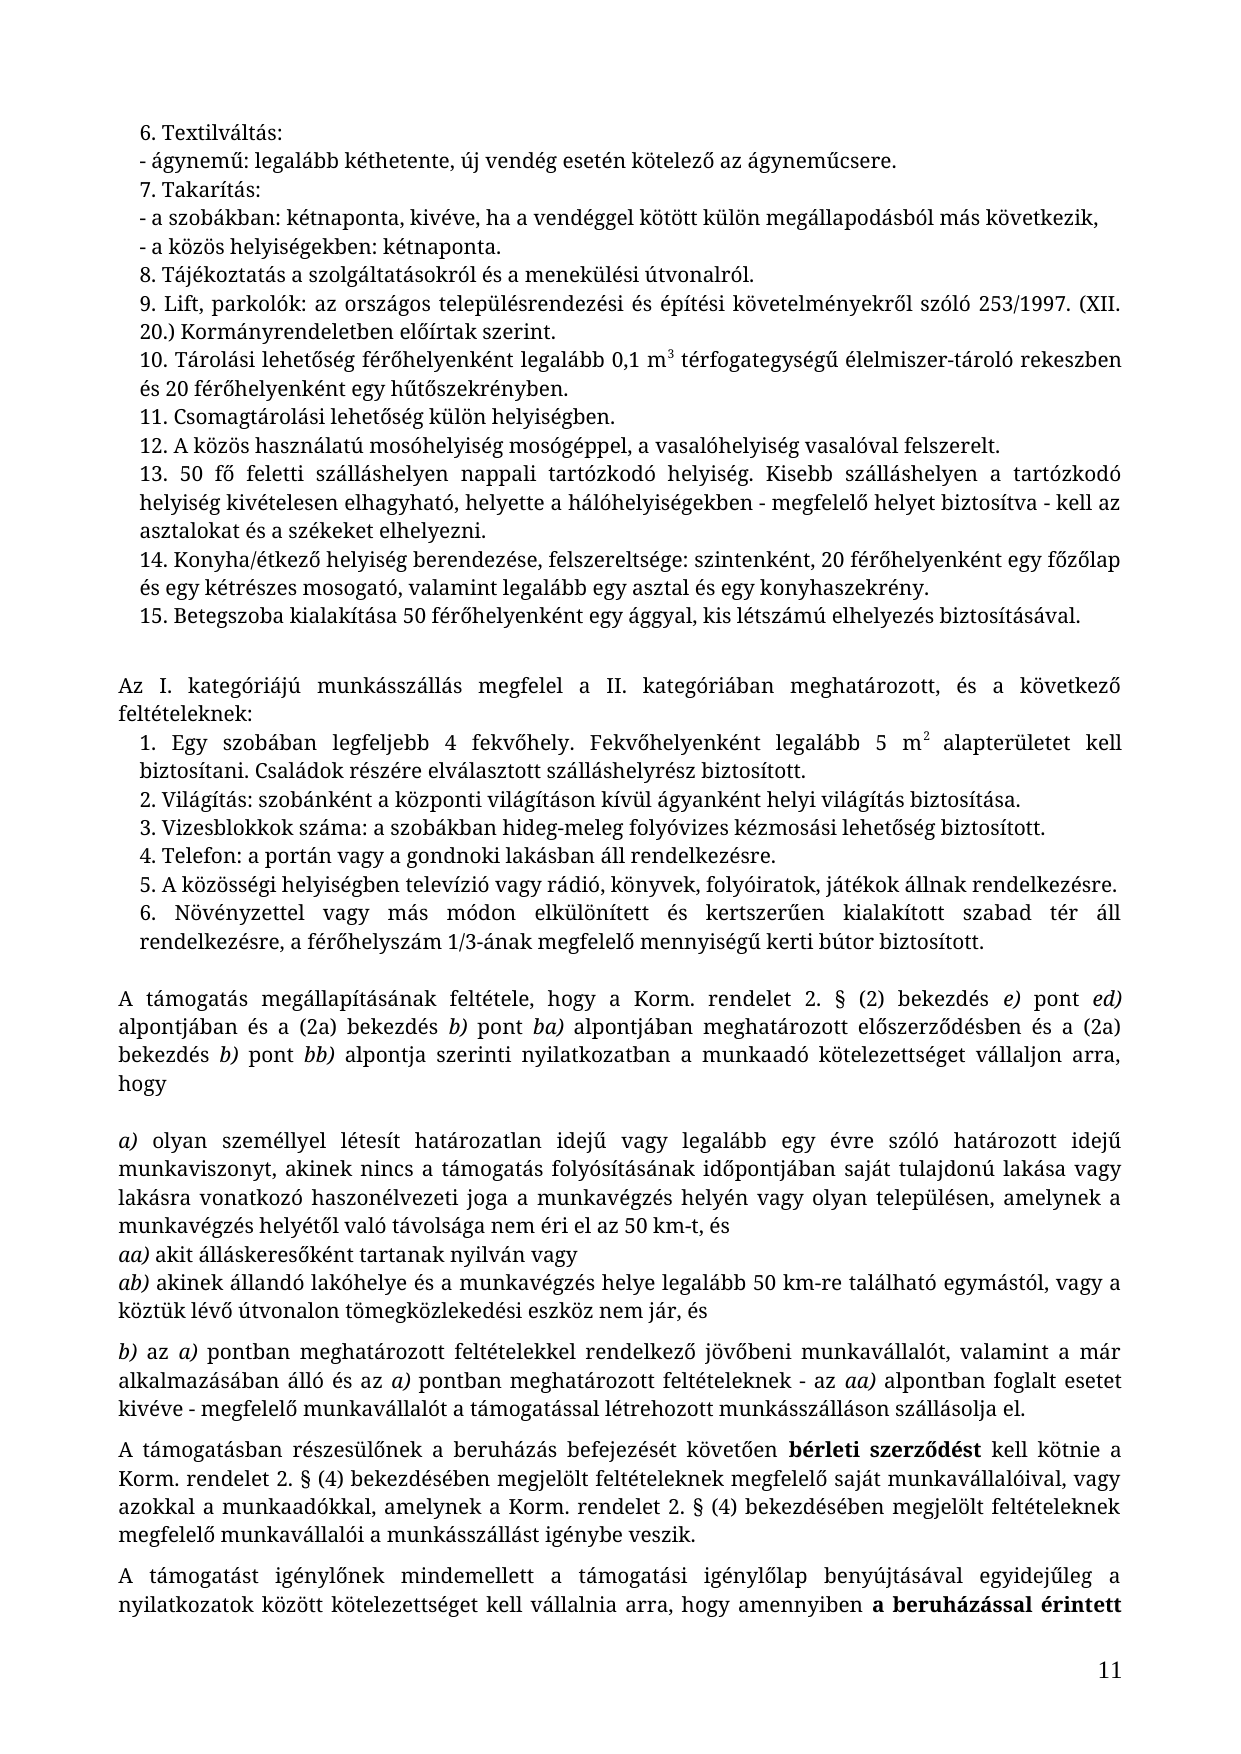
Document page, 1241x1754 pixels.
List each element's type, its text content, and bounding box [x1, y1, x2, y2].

text A támogatásban részesülőnek a beruházás befejezését követően bérleti szerződést kell kötnie a Korm. rendelet 2. § (4) bekezdésében megjelölt feltételeknek megfelelő saját munkavállalóival, vagy azokkal a munkaadókkal, amelynek a Korm. rendelet 2. § (4) bekezdésében megjelölt feltételeknek megfelelő munkavállalói a munkásszállást igénybe veszik. [118, 1435, 1122, 1549]
text 7. Takarítás: [118, 175, 1122, 203]
text 15. Betegszoba kialakítása 50 férőhelyenként egy ággyal, kis létszámú elhelyezés biztosításával. [118, 602, 1122, 630]
text b) az a) pontban meghatározott feltételekkel rendelkező jövőbeni munkavállalót, valamint a már alkalmazásában álló és az a) pontban meghatározott feltételeknek - az aa) alpontban foglalt esetet kivéve - megfelelő munkavállalót a támogatással létrehozott munkásszálláson szállásolja el. [118, 1337, 1122, 1423]
text 6. Növényzettel vagy más módon elkülönített és kertszerűen kialakított szabad tér áll rendelkezésre, a férőhelyszám 1/3-ának megfelelő mennyiségű kerti bútor biztosított. [139, 898, 1122, 955]
text 5. A közösségi helyiségben televízió vagy rádió, könyvek, folyóiratok, játékok állnak rendelkezésre. [118, 870, 1122, 898]
text 4. Telefon: a portán vagy a gondnoki lakásban áll rendelkezésre. [118, 842, 1122, 870]
text 2. Világítás: szobánként a központi világításon kívül ágyanként helyi világítás biztosítása. [118, 785, 1122, 813]
text 8. Tájékoztatás a szolgáltatásokról és a menekülési útvonalról. [118, 260, 1122, 289]
text 13. 50 fő feletti szálláshelyen nappali tartózkodó helyiség. Kisebb szálláshelyen a tartózkodó helyiség kivételesen elhagyható, helyette a hálóhelyiségekben - megfelelő helyet biztosítva - kell az asztalokat és a székeket elhelyezni. [139, 459, 1122, 545]
text A támogatás megállapításának feltétele, hogy a Korm. rendelet 2. § (2) bekezdés e) pont ed) alpontjában és a (2a) bekezdés b) pont ba) alpontjában meghatározott előszerződésben és a (2a) bekezdés b) pont bb) alpontja szerinti nyilatkozatban a munkaadó kötelezettséget vállaljon arra, hogy [118, 984, 1122, 1097]
text 14. Konyha/étkező helyiség berendezése, felszereltsége: szintenként, 20 férőhelyenként egy főzőlap és egy kétrészes mosogató, valamint legalább egy asztal és egy konyhaszekrény. [139, 545, 1122, 602]
text - a szobákban: kétnaponta, kivéve, ha a vendéggel kötött külön megállapodásból más következik, [118, 203, 1122, 232]
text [118, 1562, 1122, 1618]
text a) olyan személlyel létesít határozatlan idejű vagy legalább egy évre szóló határozott idejű munkaviszonyt, akinek nincs a támogatás folyósításának időpontjában saját tulajdonú lakása vagy lakásra vonatkozó haszonélvezeti joga a munkavégzés helyén vagy olyan településen, amelynek a munkavégzés helyétől való távolsága nem éri el az 50 km-t, és [118, 1126, 1122, 1240]
text aa) akit álláskeresőként tartanak nyilván vagy [118, 1240, 1122, 1268]
text ab) akinek állandó lakóhelye és a munkavégzés helye legalább 50 km-re található egymástól, vagy a köztük lévő útvonalon tömegközlekedési eszköz nem jár, és [118, 1268, 1122, 1325]
text - a közös helyiségekben: kétnaponta. [118, 232, 1122, 260]
text 11. Csomagtárolási lehetőség külön helyiségben. [118, 402, 1122, 431]
text 1. Egy szobában legfeljebb 4 fekvőhely. Fekvőhelyenként legalább 5 m2 alapterületet kell biztosítani. Családok részére elválasztott szálláshelyrész biztosított. [139, 728, 1122, 785]
text - ágynemű: legalább kéthetente, új vendég esetén kötelező az ágyneműcsere. [118, 147, 1122, 175]
text 12. A közös használatú mosóhelyiség mosógéppel, a vasalóhelyiség vasalóval felszerelt. [118, 431, 1122, 459]
text Az I. kategóriájú munkásszállás megfelel a II. kategóriában meghatározott, és a következő feltételeknek: [118, 671, 1122, 728]
text 10. Tárolási lehetőség férőhelyenként legalább 0,1 m3 térfogategységű élelmiszer-tároló rekeszben és 20 férőhelyenként egy hűtőszekrényben. [139, 346, 1122, 402]
text 6. Textilváltás: [118, 118, 1122, 147]
text 9. Lift, parkolók: az országos településrendezési és építési követelményekről szóló 253/1997. (XII. 20.) Kormányrendeletben előírtak szerint. [139, 289, 1122, 346]
text 3. Vizesblokkok száma: a szobákban hideg-meleg folyóvizes kézmosási lehetőség biztosított. [118, 813, 1122, 842]
